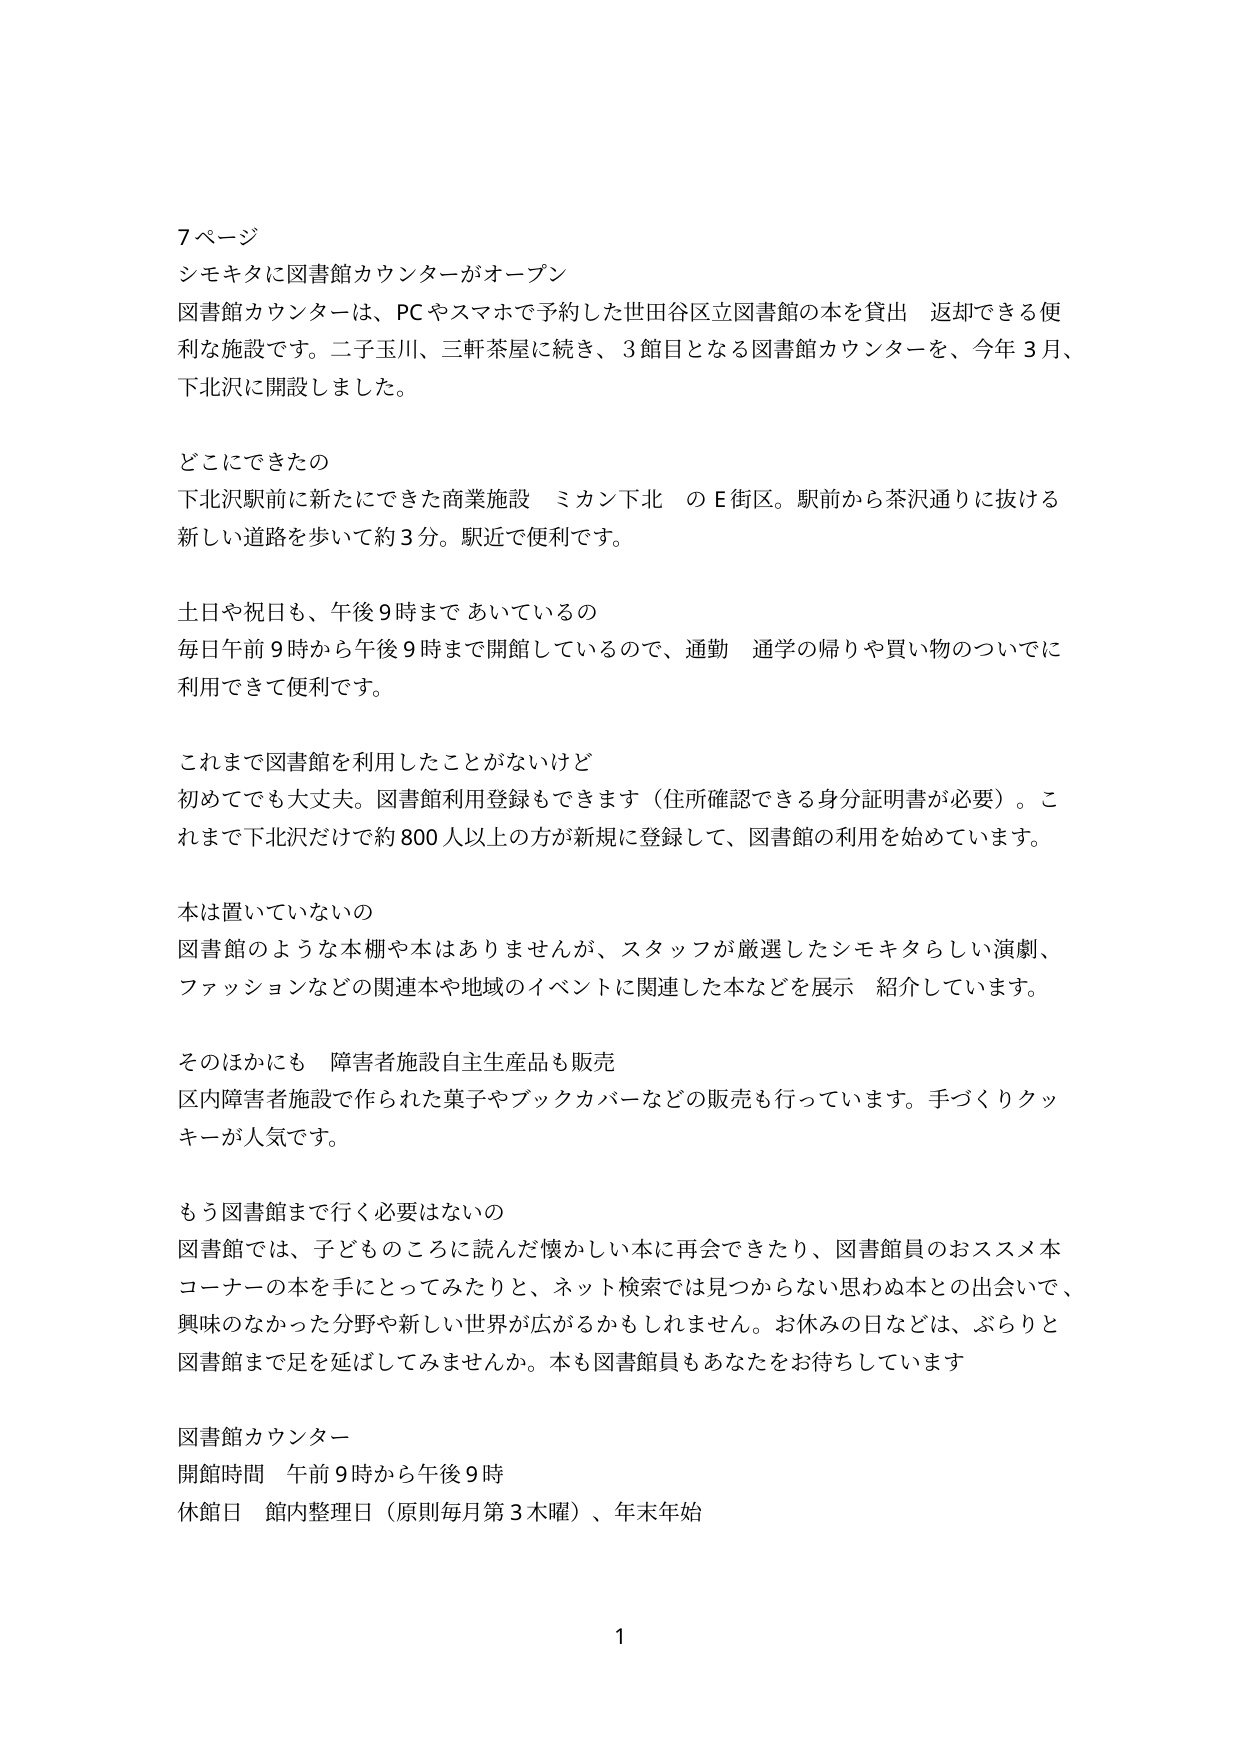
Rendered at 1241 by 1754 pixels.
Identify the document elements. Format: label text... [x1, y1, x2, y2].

text 区内障害者施設で作られた菓子やブックカバーなどの販売も行っています。手づくりクッキーが人気です。 [177, 1079, 1063, 1154]
text 7ページ [177, 217, 1063, 254]
text どこにできたの [177, 442, 1063, 479]
text 毎日午前9時から午後9時まで開館しているので、通勤 通学の帰りや買い物のついでに利用できて便利です。 [177, 629, 1063, 704]
text 下北沢駅前に新たにできた商業施設 ミカン下北 のE街区。駅前から茶沢通りに抜ける新しい道路を歩いて約3分。駅近で便利です。 [177, 479, 1063, 554]
text そのほかにも 障害者施設自主生産品も販売 [177, 1042, 1063, 1079]
text 図書館カウンター [177, 1417, 1063, 1454]
text 本は置いていないの [177, 892, 1063, 929]
text 開館時間 午前9時から午後9時 [177, 1454, 1063, 1492]
text 図書館では、子どものころに読んだ懐かしい本に再会できたり、図書館員のおススメ本コーナーの本を手にとってみたりと、ネット検索では見つからない思わぬ本との出会いで、興味のなかった分野や新しい世界が広がるかもしれません。お休みの日などは、ぶらりと図書館まで足を延ばしてみませんか。本も図書館員もあなたをお待ちしています [177, 1229, 1063, 1379]
text 土日や祝日も、午後9時まで あいているの [177, 592, 1063, 629]
text 図書館カウンターは、PCやスマホで予約した世田谷区立図書館の本を貸出 返却できる便利な施設です。二子玉川、三軒茶屋に続き、３館目となる図書館カウンターを、今年3月、下北沢に開設しました。 [177, 292, 1063, 404]
text 図書館のような本棚や本はありませんが、スタッフが厳選したシモキタらしい演劇、ファッションなどの関連本や地域のイベントに関連した本などを展示 紹介しています。 [177, 929, 1063, 1004]
text もう図書館まで行く必要はないの [177, 1192, 1063, 1229]
text 初めてでも大丈夫。図書館利用登録もできます（住所確認できる身分証明書が必要）。これまで下北沢だけで約800人以上の方が新規に登録して、図書館の利用を始めています。 [177, 779, 1063, 854]
text これまで図書館を利用したことがないけど [177, 742, 1063, 779]
text 休館日 館内整理日（原則毎月第3木曜）、年末年始 [177, 1492, 1063, 1529]
text シモキタに図書館カウンターがオープン [177, 254, 1063, 292]
